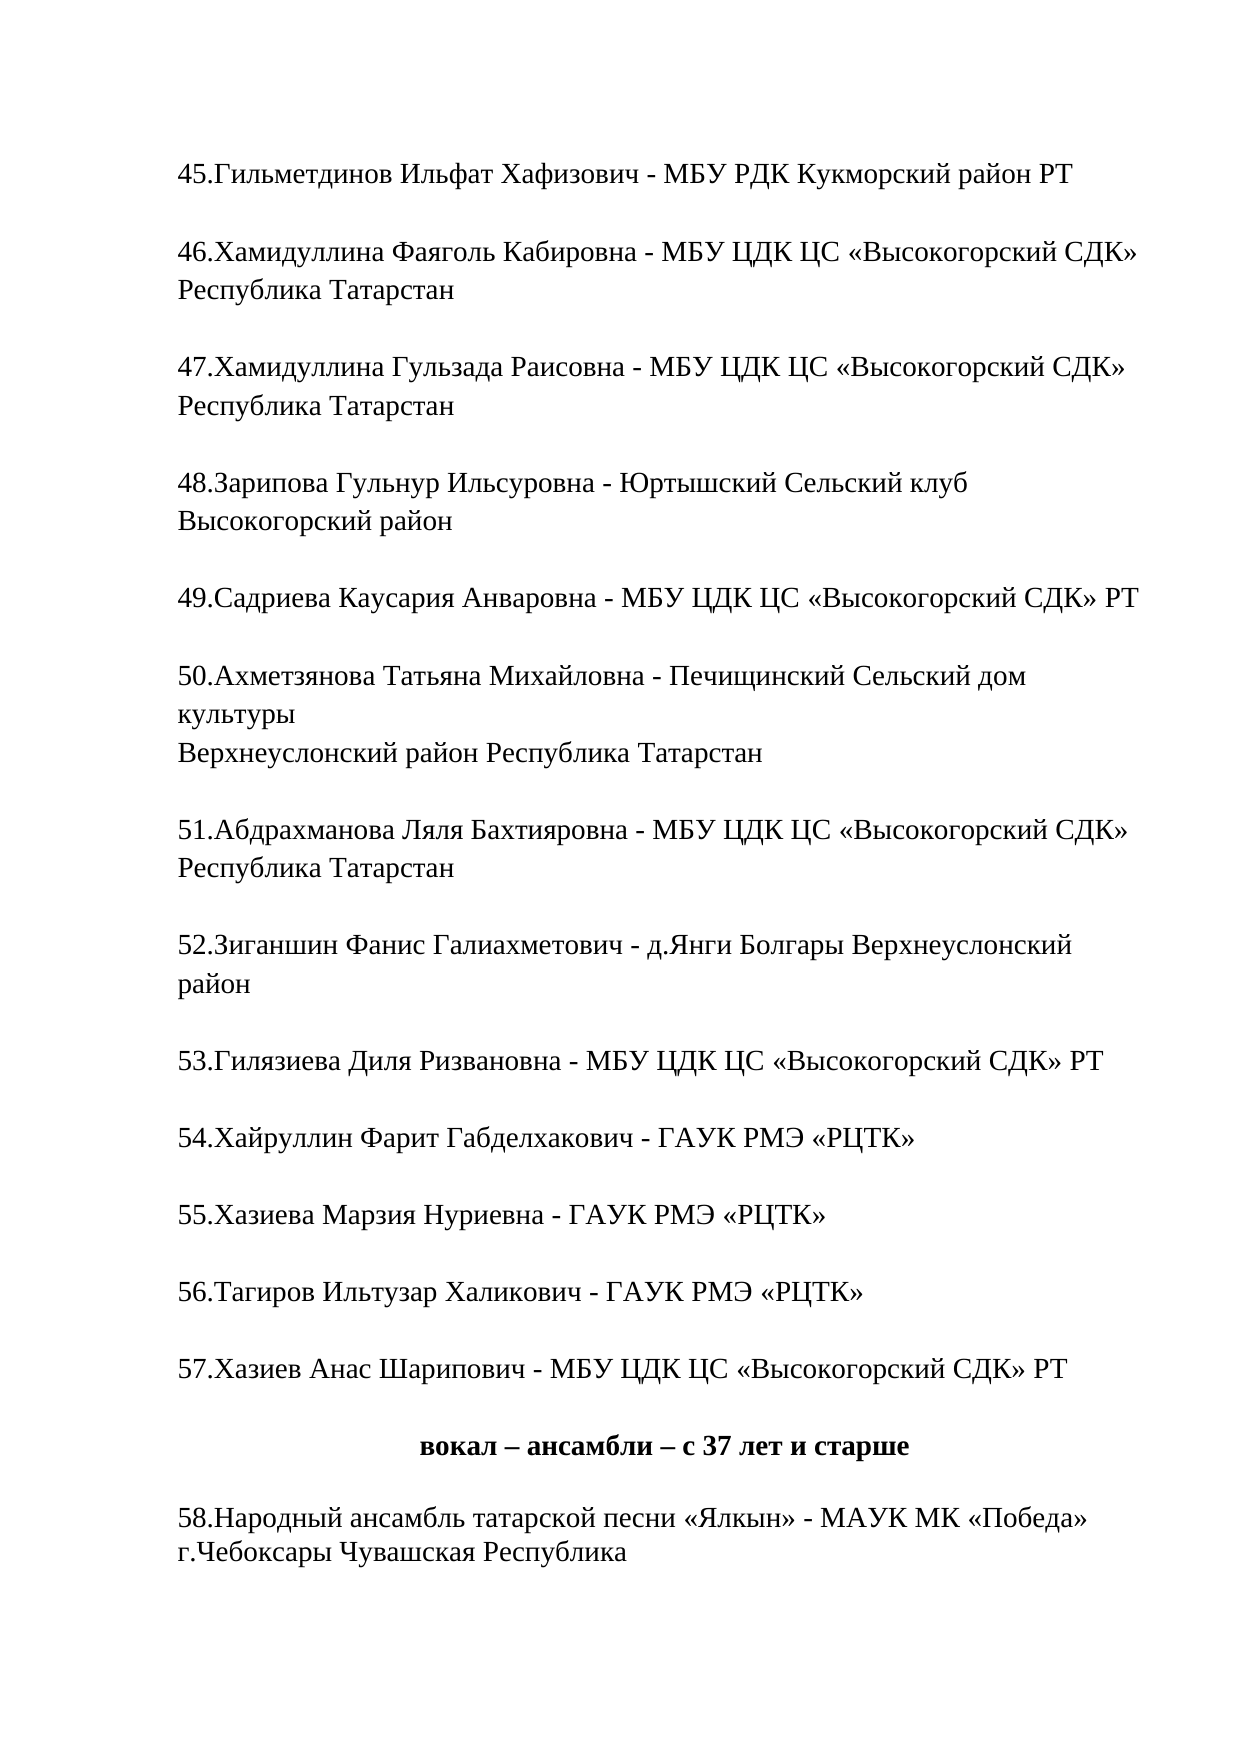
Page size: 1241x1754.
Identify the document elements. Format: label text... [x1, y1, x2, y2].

text 50.Ахметзянова Татьяна Михайловна - Печищинский Сельский дом культуры [177, 658, 1152, 730]
text 51.Абдрахманова Ляля Бахтияровна - МБУ ЦДК ЦС «Высокогорский СДК» Республика Татарстан [177, 812, 1152, 884]
text 55.Хазиева Марзия Нуриевна - ГАУК РМЭ «РЦТК» [177, 1197, 1152, 1231]
text Верхнеуслонский район Республика Татарстан [177, 735, 1152, 768]
text 48.Зарипова Гульнур Ильсуровна - Юртышский Сельский клуб Высокогорский район [177, 465, 1152, 537]
text 56.Тагиров Ильтузар Халикович - ГАУК РМЭ «РЦТК» [177, 1274, 1152, 1308]
text 54.Хайруллин Фарит Габделхакович - ГАУК РМЭ «РЦТК» [177, 1120, 1152, 1154]
text 47.Хамидуллина Гульзада Раисовна - МБУ ЦДК ЦС «Высокогорский СДК» Республика Татарстан [177, 349, 1152, 421]
text 52.Зиганшин Фанис Галиахметович - д.Янги Болгары Верхнеуслонский район [177, 927, 1152, 999]
text 49.Садриева Каусария Анваровна - МБУ ЦДК ЦС «Высокогорский СДК» РТ [177, 581, 1152, 614]
text 45.Гильметдинов Ильфат Хафизович - МБУ РДК Кукморский район РТ [177, 157, 1152, 190]
text 46.Хамидуллина Фаяголь Кабировна - МБУ ЦДК ЦС «Высокогорский СДК» Республика Татарстан [177, 234, 1152, 306]
text 58.Народный ансамбль татарской песни «Ялкын» - МАУК МК «Победа» г.Чебоксары Чувашская Республика [177, 1501, 1152, 1568]
text 53.Гилязиева Диля Ризвановна - МБУ ЦДК ЦС «Высокогорский СДК» РТ [177, 1043, 1152, 1077]
text 57.Хазиев Анас Шарипович - МБУ ЦДК ЦС «Высокогорский СДК» РТ [177, 1351, 1152, 1385]
text вокал – ансамбли – с 37 лет и старше [177, 1428, 1152, 1462]
